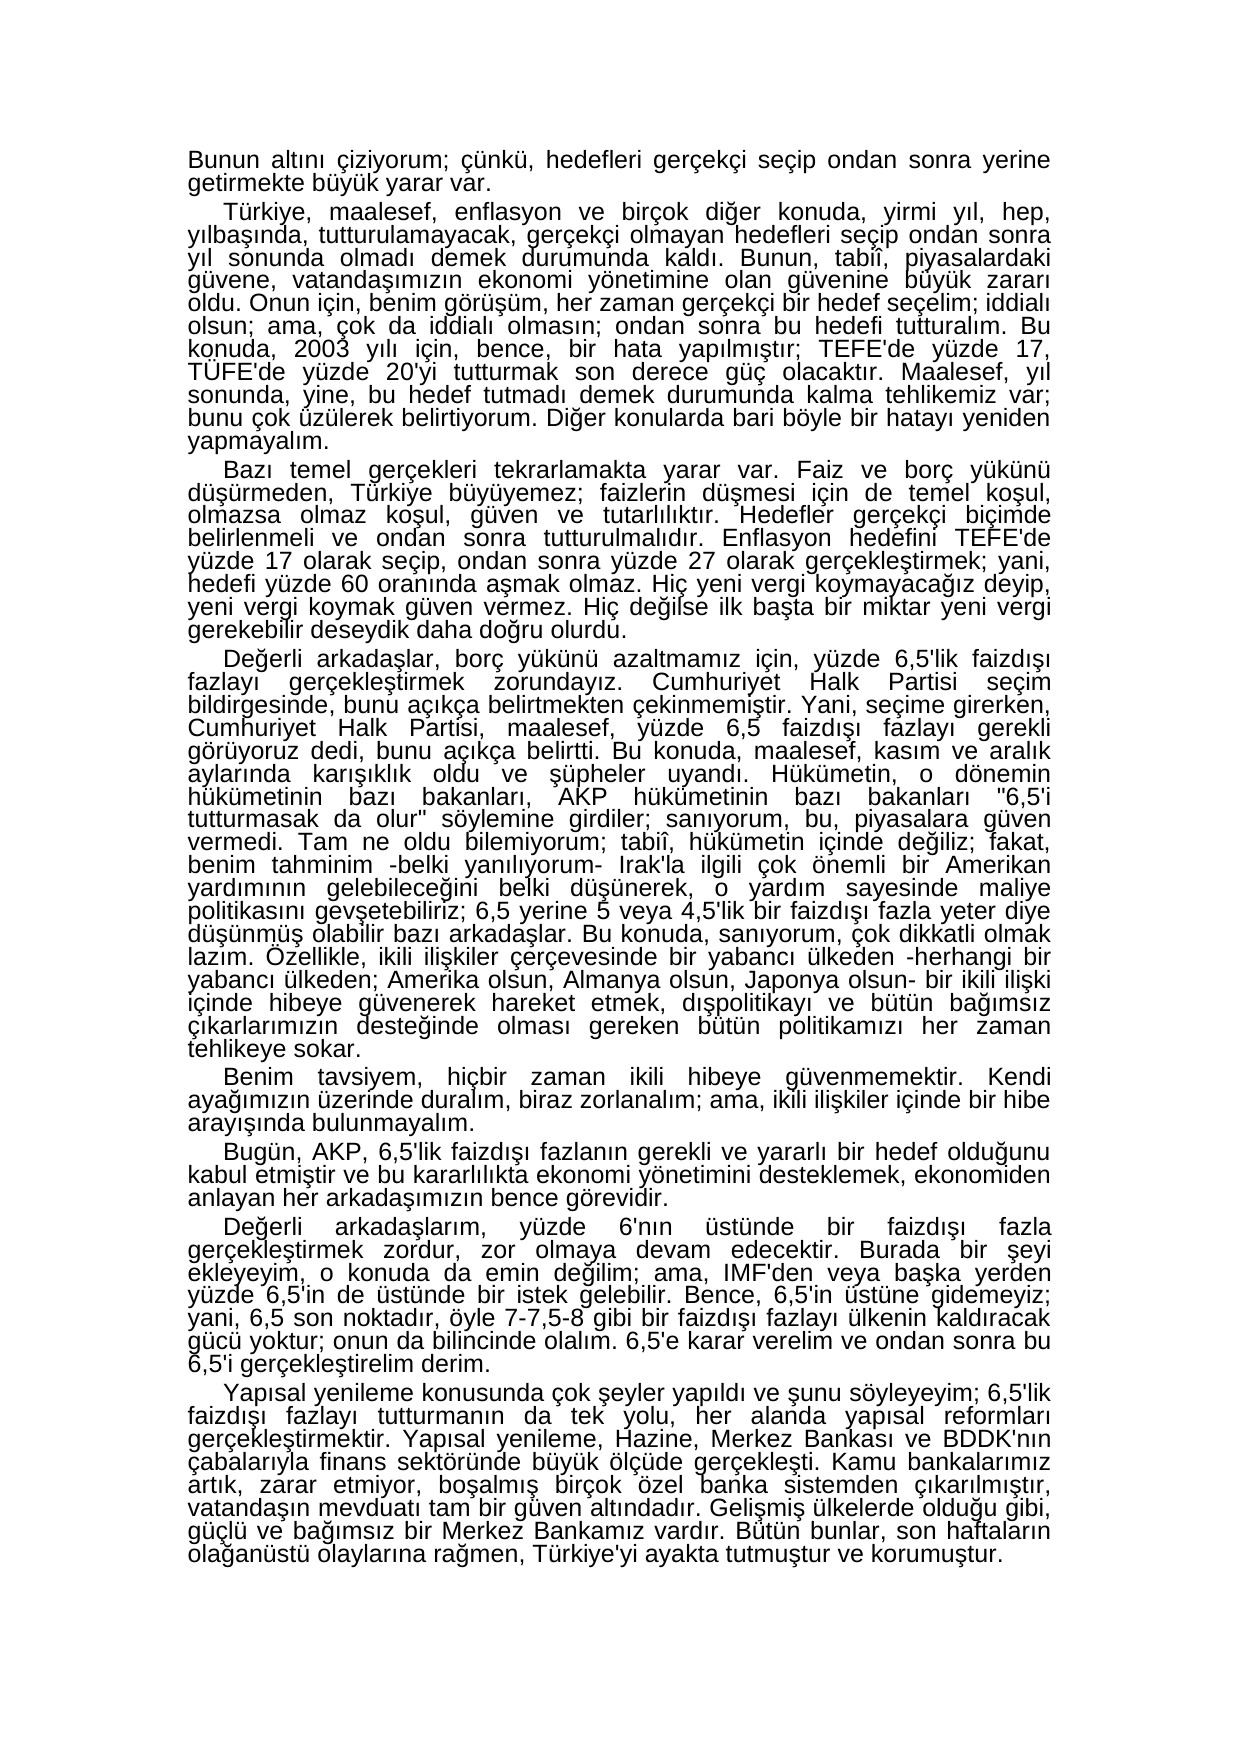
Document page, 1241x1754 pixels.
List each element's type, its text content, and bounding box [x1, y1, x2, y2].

text Bugün, AKP, 6,5'lik faizdışı fazlanın gerekli ve yararlı bir hedef olduğunu kabul etmiştir ve bu kararlılıkta ekonomi yönetimini desteklemek, ekonomiden anlayan her arkadaşımızın bence görevidir. [187, 1142, 1053, 1211]
text Değerli arkadaşlar, borç yükünü azaltmamız için, yüzde 6,5'lik faizdışı fazlayı gerçekleştirmek zorundayız. Cumhuriyet Halk Partisi seçim bildirgesinde, bunu açıkça belirtmekten çekinmemiştir. Yani, seçime girerken, Cumhuriyet Halk Partisi, maalesef, yüzde 6,5 faizdışı fazlayı gerekli görüyoruz dedi, bunu açıkça belirtti. Bu konuda, maalesef, kasım ve aralık aylarında karışıklık oldu ve şüpheler uyandı. Hükümetin, o dönemin hükümetinin bazı bakanları, AKP hükümetinin bazı bakanları "6,5'i tutturmasak da olur" söylemine girdiler; sanıyorum, bu, piyasalara güven vermedi. Tam ne oldu bilemiyorum; tabiî, hükümetin içinde değiliz; fakat, benim tahminim -belki yanılıyorum- Irak'la ilgili çok önemli bir Amerikan yardımının gelebileceğini belki düşünerek, o yardım sayesinde maliye politikasını gevşetebiliriz; 6,5 yerine 5 veya 4,5'lik bir faizdışı fazla yeter diye düşünmüş olabilir bazı arkadaşlar. Bu konuda, sanıyorum, çok dikkatli olmak lazım. Özellikle, ikili ilişkiler çerçevesinde bir yabancı ülkeden -herhangi bir yabancı ülkeden; Amerika olsun, Almanya olsun, Japonya olsun- bir ikili ilişki içinde hibeye güvenerek hareket etmek, dışpolitikayı ve bütün bağımsız çıkarlarımızın desteğinde olması gereken bütün politikamızı her zaman tehlikeye sokar. [187, 649, 1053, 1062]
text Türkiye, maalesef, enflasyon ve birçok diğer konuda, yirmi yıl, hep, yılbaşında, tutturulamayacak, gerçekçi olmayan hedefleri seçip ondan sonra yıl sonunda olmadı demek durumunda kaldı. Bunun, tabiî, piyasalardaki güvene, vatandaşımızın ekonomi yönetimine olan güvenine büyük zararı oldu. Onun için, benim görüşüm, her zaman gerçekçi bir hedef seçelim; iddialı olsun; ama, çok da iddialı olmasın; ondan sonra bu hedefi tutturalım. Bu konuda, 2003 yılı için, bence, bir hata yapılmıştır; TEFE'de yüzde 17, TÜFE'de yüzde 20'yi tutturmak son derece güç olacaktır. Maalesef, yıl sonunda, yine, bu hedef tutmadı demek durumunda kalma tehlikemiz var; bunu çok üzülerek belirtiyorum. Diğer konularda bari böyle bir hatayı yeniden yapmayalım. [187, 202, 1053, 454]
text Değerli arkadaşlarım, yüzde 6'nın üstünde bir faizdışı fazla gerçekleştirmek zordur, zor olmaya devam edecektir. Burada bir şeyi ekleyeyim, o konuda da emin değilim; ama, IMF'den veya başka yerden yüzde 6,5'in de üstünde bir istek gelebilir. Bence, 6,5'in üstüne gidemeyiz; yani, 6,5 son noktadır, öyle 7-7,5-8 gibi bir faizdışı fazlayı ülkenin kaldıracak gücü yoktur; onun da bilincinde olalım. 6,5'e karar verelim ve ondan sonra bu 6,5'i gerçekleştirelim derim. [187, 1217, 1053, 1377]
text Yapısal yenileme konusunda çok şeyler yapıldı ve şunu söyleyeyim; 6,5'lik faizdışı fazlayı tutturmanın da tek yolu, her alanda yapısal reformları gerçekleştirmektir. Yapısal yenileme, Hazine, Merkez Bankası ve BDDK'nın çabalarıyla finans sektöründe büyük ölçüde gerçekleşti. Kamu bankalarımız artık, zarar etmiyor, boşalmış birçok özel banka sistemden çıkarılmıştır, vatandaşın mevduatı tam bir güven altındadır. Gelişmiş ülkelerde olduğu gibi, güçlü ve bağımsız bir Merkez Bankamız vardır. Bütün bunlar, son haftaların olağanüstü olaylarına rağmen, Türkiye'yi ayakta tutmuştur ve korumuştur. [187, 1383, 1053, 1567]
text Benim tavsiyem, hiçbir zaman ikili hibeye güvenmemektir. Kendi ayağımızın üzerinde duralım, biraz zorlanalım; ama, ikili ilişkiler içinde bir hibe arayışında bulunmayalım. [187, 1067, 1053, 1136]
text Bazı temel gerçekleri tekrarlamakta yarar var. Faiz ve borç yükünü düşürmeden, Türkiye büyüyemez; faizlerin düşmesi için de temel koşul, olmazsa olmaz koşul, güven ve tutarlılıktır. Hedefler gerçekçi biçimde belirlenmeli ve ondan sonra tutturulmalıdır. Enflasyon hedefini TEFE'de yüzde 17 olarak seçip, ondan sonra yüzde 27 olarak gerçekleştirmek; yani, hedefi yüzde 60 oranında aşmak olmaz. Hiç yeni vergi koymayacağız deyip, yeni vergi koymak güven vermez. Hiç değilse ilk başta bir miktar yeni vergi gerekebilir deseydik daha doğru olurdu. [187, 460, 1053, 643]
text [187, 150, 1053, 196]
